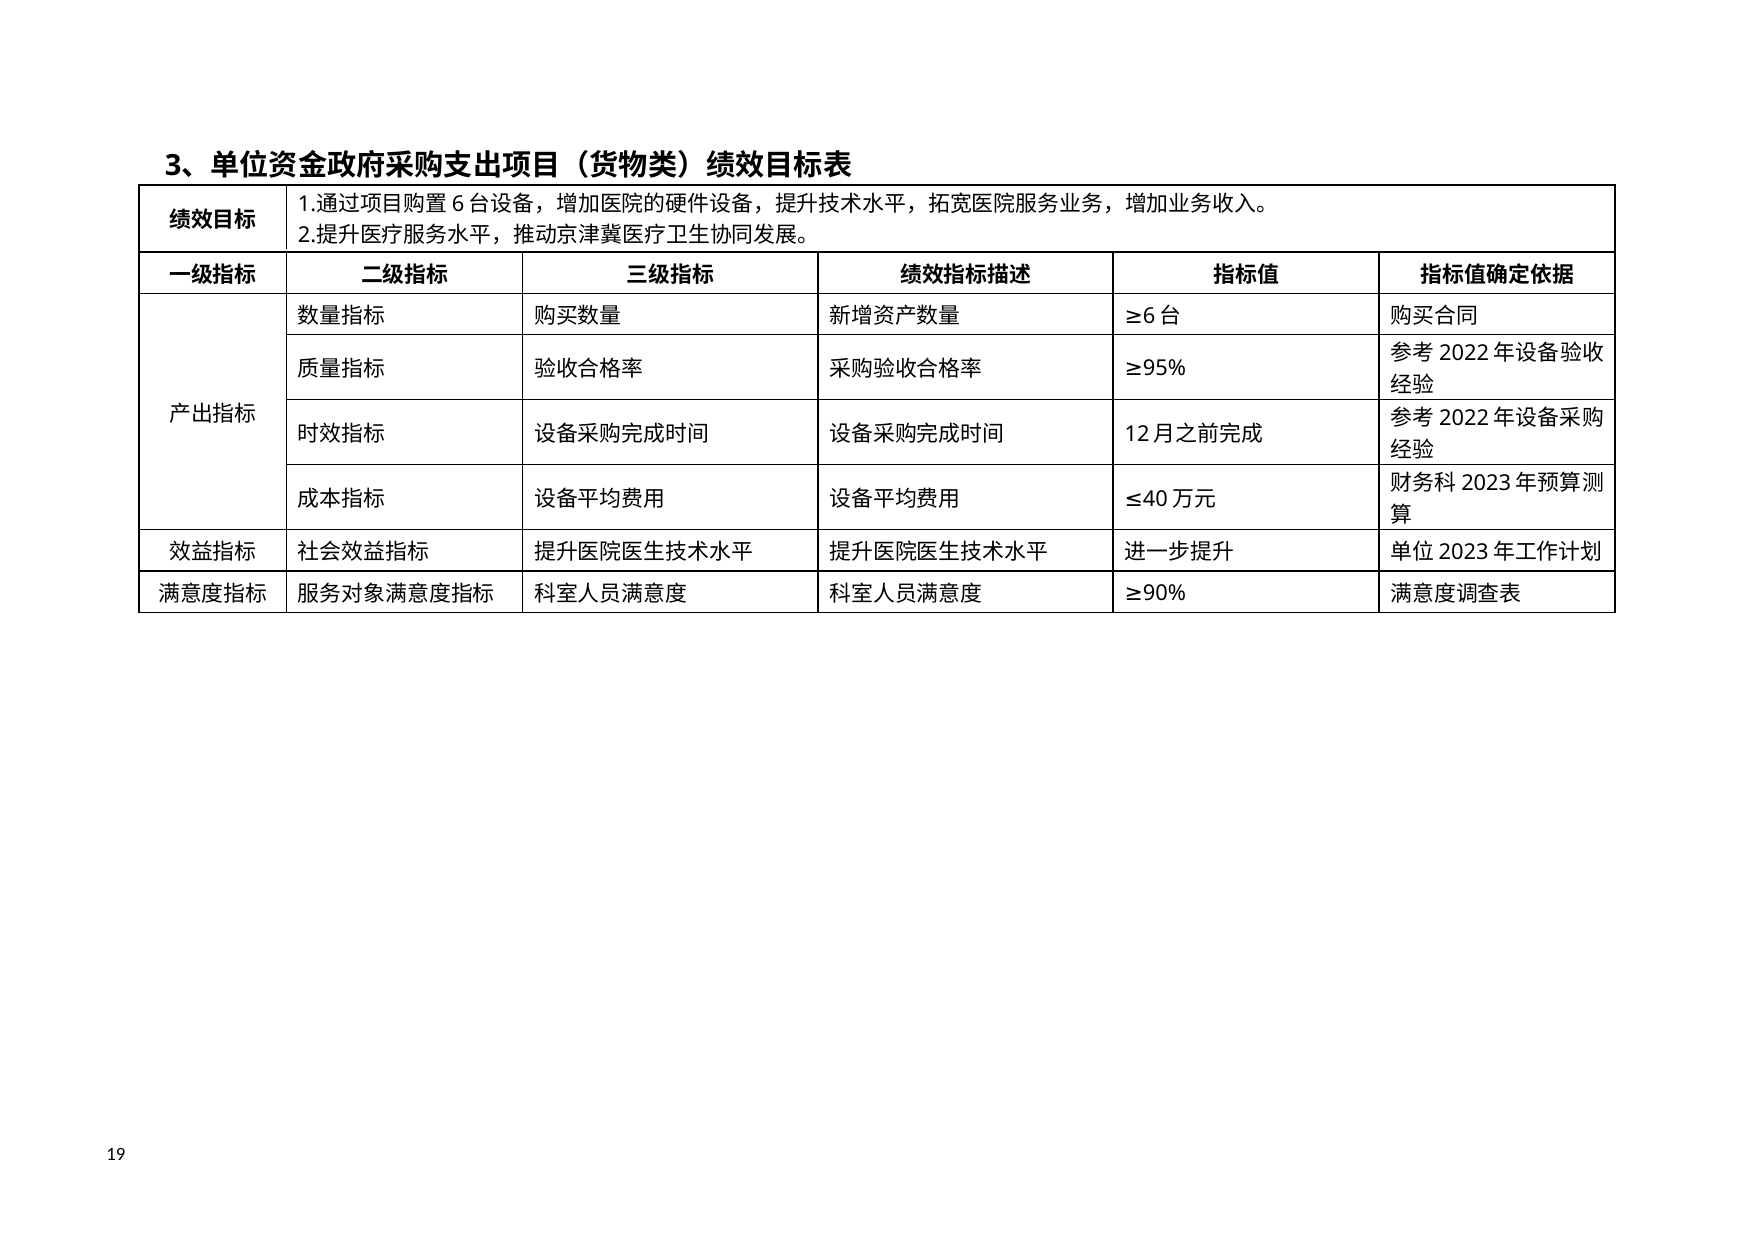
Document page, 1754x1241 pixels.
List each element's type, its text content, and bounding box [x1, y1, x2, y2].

table_cell 新增资产数量 [819, 294, 1112, 334]
table_cell 产出指标 [140, 294, 286, 529]
table_cell 满意度指标 [140, 572, 286, 611]
text 3、单位资金政府采购支出项目（货物类）绩效目标表 [106, 142, 1648, 184]
table_cell 质量指标 [287, 335, 522, 399]
table_header 指标值确定依据 [1380, 253, 1614, 292]
table_cell 购买合同 [1380, 294, 1614, 334]
table_cell 服务对象满意度指标 [287, 572, 522, 611]
table_header 绩效目标 [140, 186, 286, 249]
table_header 1.通过项目购置6台设备，增加医院的硬件设备，提升技术水平，拓宽医院服务业务，增加业务收入。 2.提升医疗服务水平，推动京津冀医疗卫生协同发展。 [287, 186, 1614, 249]
table_cell 科室人员满意度 [819, 572, 1112, 611]
table_cell 设备采购完成时间 [523, 400, 817, 464]
table_cell 设备平均费用 [523, 465, 817, 529]
table_cell 效益指标 [140, 530, 286, 570]
table_cell ≥6台 [1114, 294, 1378, 334]
table_cell 提升医院医生技术水平 [819, 530, 1112, 570]
table_header 一级指标 [140, 253, 286, 292]
table_cell 验收合格率 [523, 335, 817, 399]
table_cell ≤40万元 [1114, 465, 1378, 529]
table_cell 购买数量 [523, 294, 817, 334]
table_cell 参考2022年设备验收经验 [1380, 335, 1614, 399]
table_cell 进一步提升 [1114, 530, 1378, 570]
table_cell ≥95% [1114, 335, 1378, 399]
table_cell 成本指标 [287, 465, 522, 529]
table_cell 设备采购完成时间 [819, 400, 1112, 464]
table_cell 参考2022年设备采购经验 [1380, 400, 1614, 464]
table_cell 提升医院医生技术水平 [523, 530, 817, 570]
table_cell 满意度调查表 [1380, 572, 1614, 611]
table_cell 12月之前完成 [1114, 400, 1378, 464]
table_cell ≥90% [1114, 572, 1378, 611]
table_cell 时效指标 [287, 400, 522, 464]
table_cell 财务科2023年预算测算 [1380, 465, 1614, 529]
table_header 三级指标 [523, 253, 817, 292]
table_header 绩效指标描述 [819, 253, 1112, 292]
table_cell 数量指标 [287, 294, 522, 334]
table_cell 社会效益指标 [287, 530, 522, 570]
table_header 指标值 [1114, 253, 1378, 292]
table_cell 单位2023年工作计划 [1380, 530, 1614, 570]
table_cell 设备平均费用 [819, 465, 1112, 529]
table_cell 科室人员满意度 [523, 572, 817, 611]
table_cell 采购验收合格率 [819, 335, 1112, 399]
table_header 二级指标 [287, 253, 522, 292]
